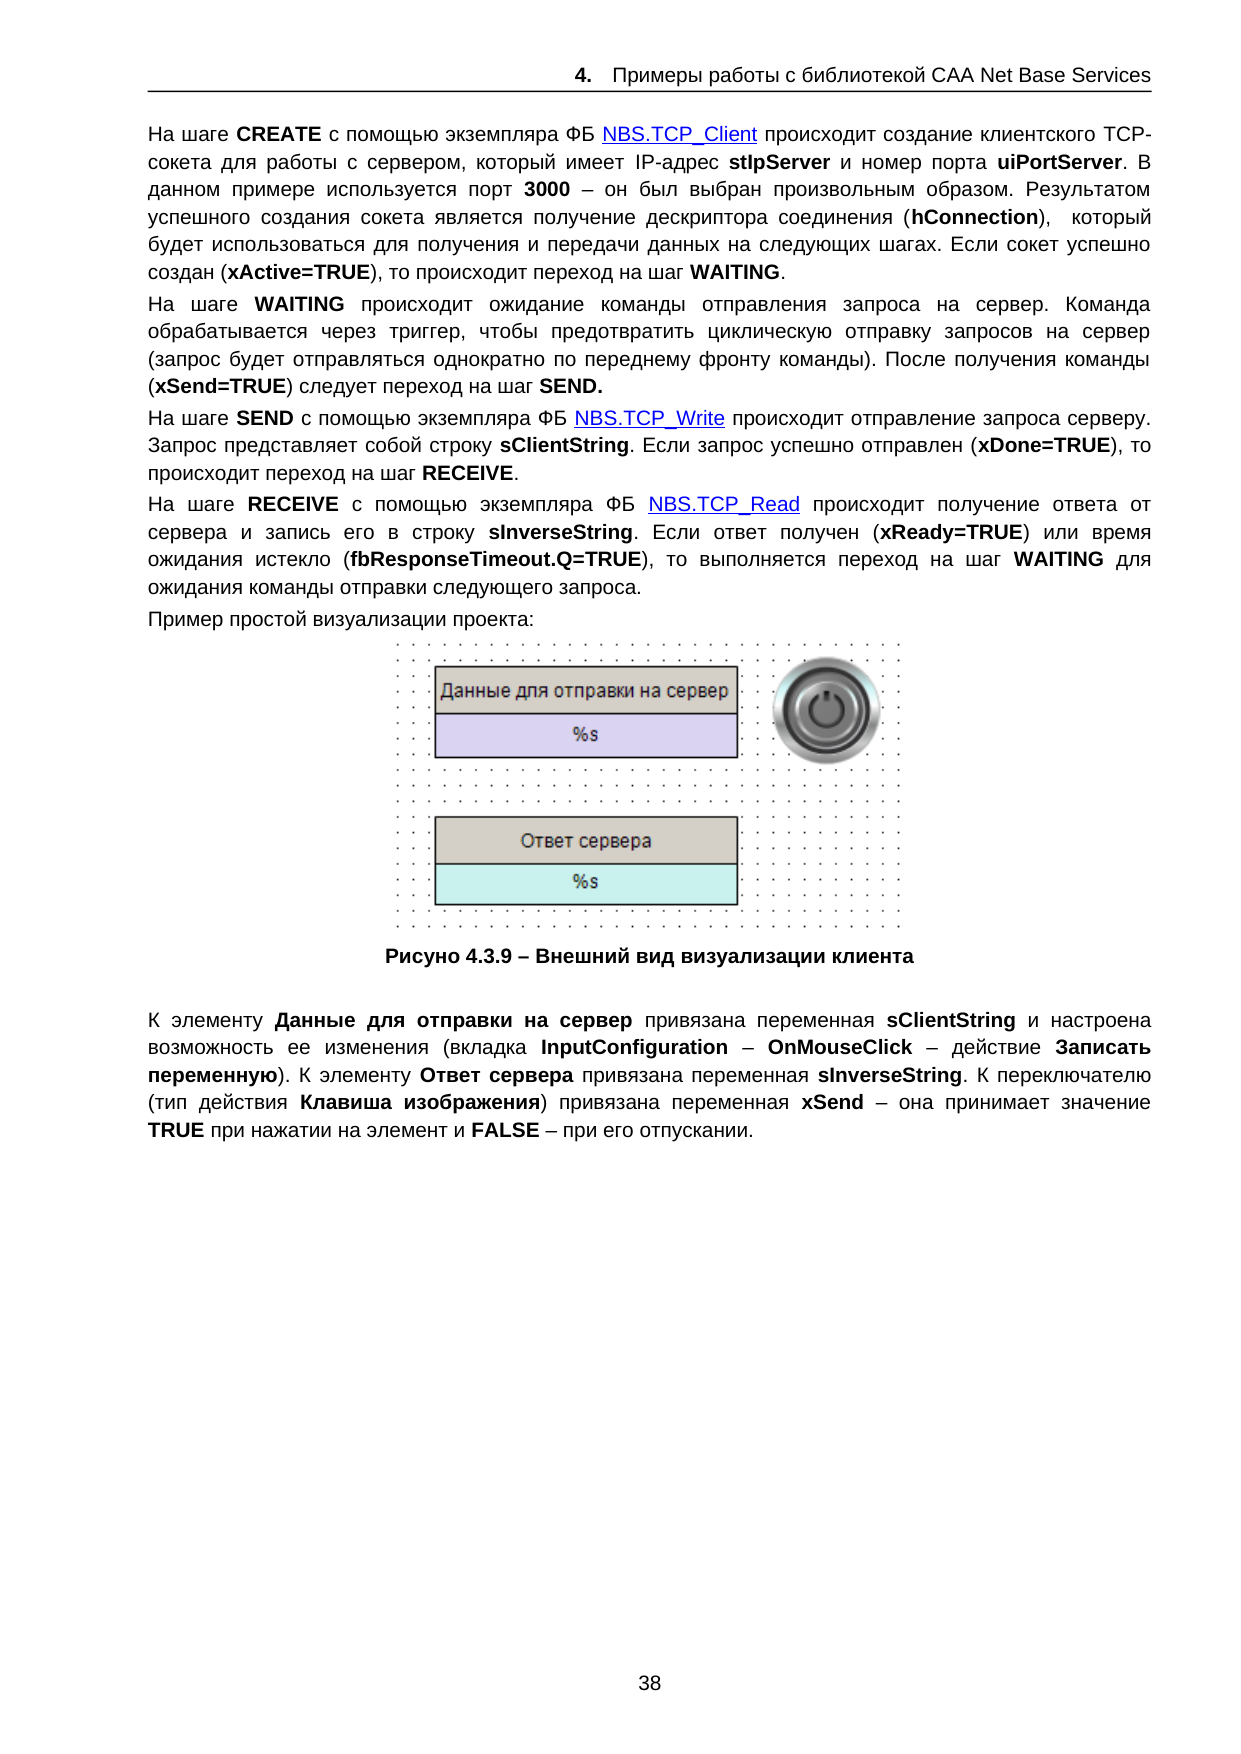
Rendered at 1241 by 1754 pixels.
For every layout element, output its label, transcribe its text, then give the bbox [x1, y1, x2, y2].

text На шаге WAITING происходит ожидание команды отправления запроса на сервер. Команда обрабатывается через триггер, чтобы предотвратить циклическую отправку запросов на сервер (запрос будет отправляться однократно по переднему фронту команды). После получения команды (xSend=TRUE) следует переход на шаг SEND. [148, 291, 1152, 398]
text На шаге CREATE с помощью экземпляра ФБ NBS.TCP_Client происходит создание клиентского TCP-сокета для работы с сервером, который имеет IP-адрес stIpServer и номер порта uiPortServer. В данном примере используется порт 3000 – он был выбран произвольным образом. Результатом успешного создания сокета является получение дескриптора соединения (hConnection), который будет использоваться для получения и передачи данных на следующих шагах. Если сокет успешно создан (xActive=TRUE), то происходит переход на шаг WAITING. [148, 122, 1152, 284]
text На шаге SEND с помощью экземпляра ФБ NBS.TCP_Write происходит отправление запроса серверу. Запрос представляет собой строку sClientString. Если запрос успешно отправлен (xDone=TRUE), то происходит переход на шаг RECEIVE. [148, 406, 1152, 484]
text Пример простой визуализации проекта: [148, 606, 1152, 630]
picture [391, 638, 909, 937]
text На шаге RECEIVE с помощью экземпляра ФБ NBS.TCP_Read происходит получение ответа от сервера и запись его в строку sInverseString. Если ответ получен (xReady=TRUE) или время ожидания истекло (fbResponseTimeout.Q=TRUE), то выполняется переход на шаг WAITING для ожидания команды отправки следующего запроса. [148, 492, 1152, 599]
title Рисуно 4.3.9 – Внешний вид визуализации клиента [148, 944, 1152, 968]
text К элементу Данные для отправки на сервер привязана переменная sClientString и настроена возможность ее изменения (вкладка InputConfiguration – OnMouseClick – действие Записать переменную). К элементу Ответ сервера привязана переменная sInverseString. К переключателю (тип действия Клавиша изображения) привязана переменная xSend – она принимает значение TRUE при нажатии на элемент и FALSE – при его отпускании. [148, 1008, 1152, 1142]
